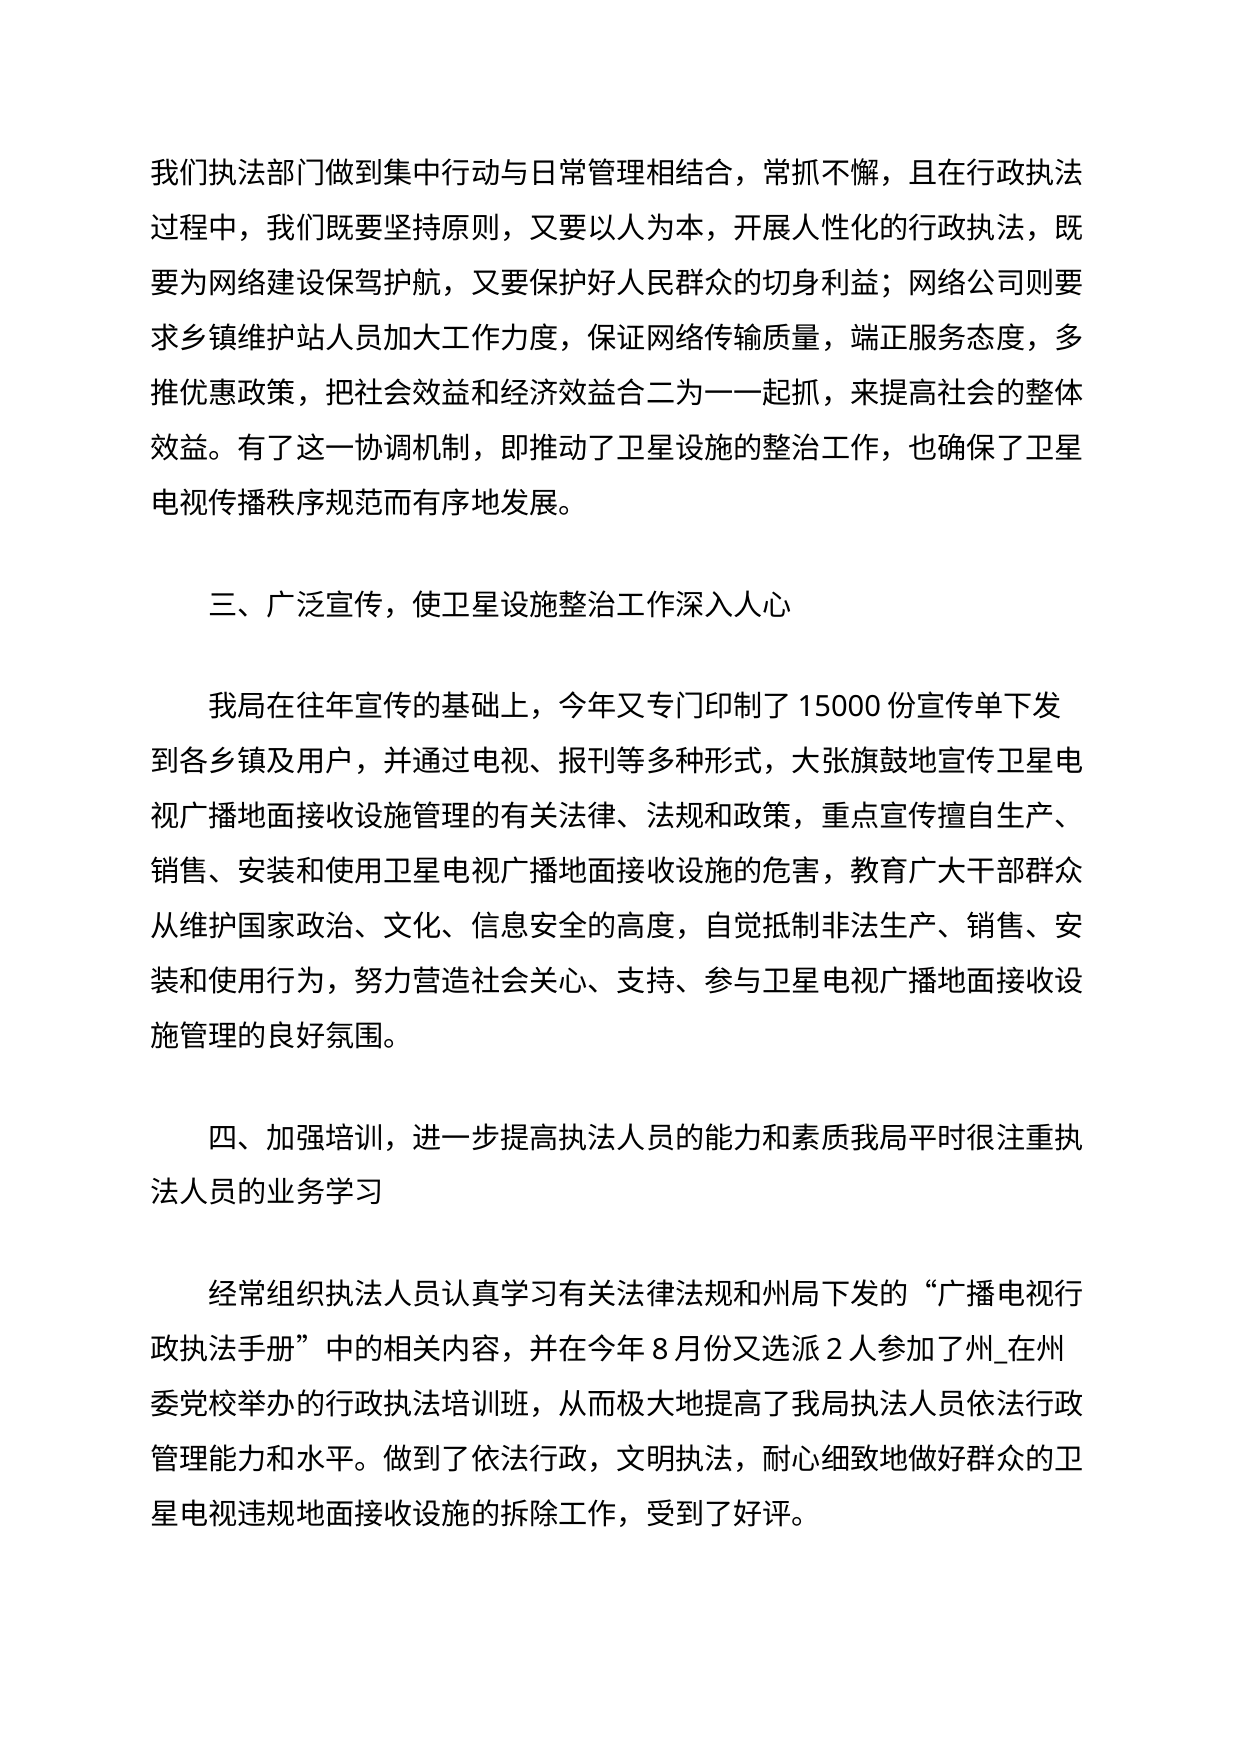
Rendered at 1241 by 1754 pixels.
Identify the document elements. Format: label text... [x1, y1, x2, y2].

text 四、加强培训，进一步提高执法人员的能力和素质我局平时很注重执法人员的业务学习 [150, 1114, 1090, 1211]
text 三、广泛宣传，使卫星设施整治工作深入人心 [150, 581, 1090, 623]
text 经常组织执法人员认真学习有关法律法规和州局下发的“广播电视行政执法手册”中的相关内容，并在今年8月份又选派2人参加了州_在州委党校举办的行政执法培训班，从而极大地提高了我局执法人员依法行政管理能力和水平。做到了依法行政，文明执法，耐心细致地做好群众的卫星电视违规地面接收设施的拆除工作，受到了好评。 [150, 1271, 1090, 1533]
text 我局在往年宣传的基础上，今年又专门印制了15000份宣传单下发到各乡镇及用户，并通过电视、报刊等多种形式，大张旗鼓地宣传卫星电视广播地面接收设施管理的有关法律、法规和政策，重点宣传擅自生产、销售、安装和使用卫星电视广播地面接收设施的危害，教育广大干部群众从维护国家政治、文化、信息安全的高度，自觉抵制非法生产、销售、安装和使用行为，努力营造社会关心、支持、参与卫星电视广播地面接收设施管理的良好氛围。 [150, 683, 1090, 1055]
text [150, 150, 1090, 522]
